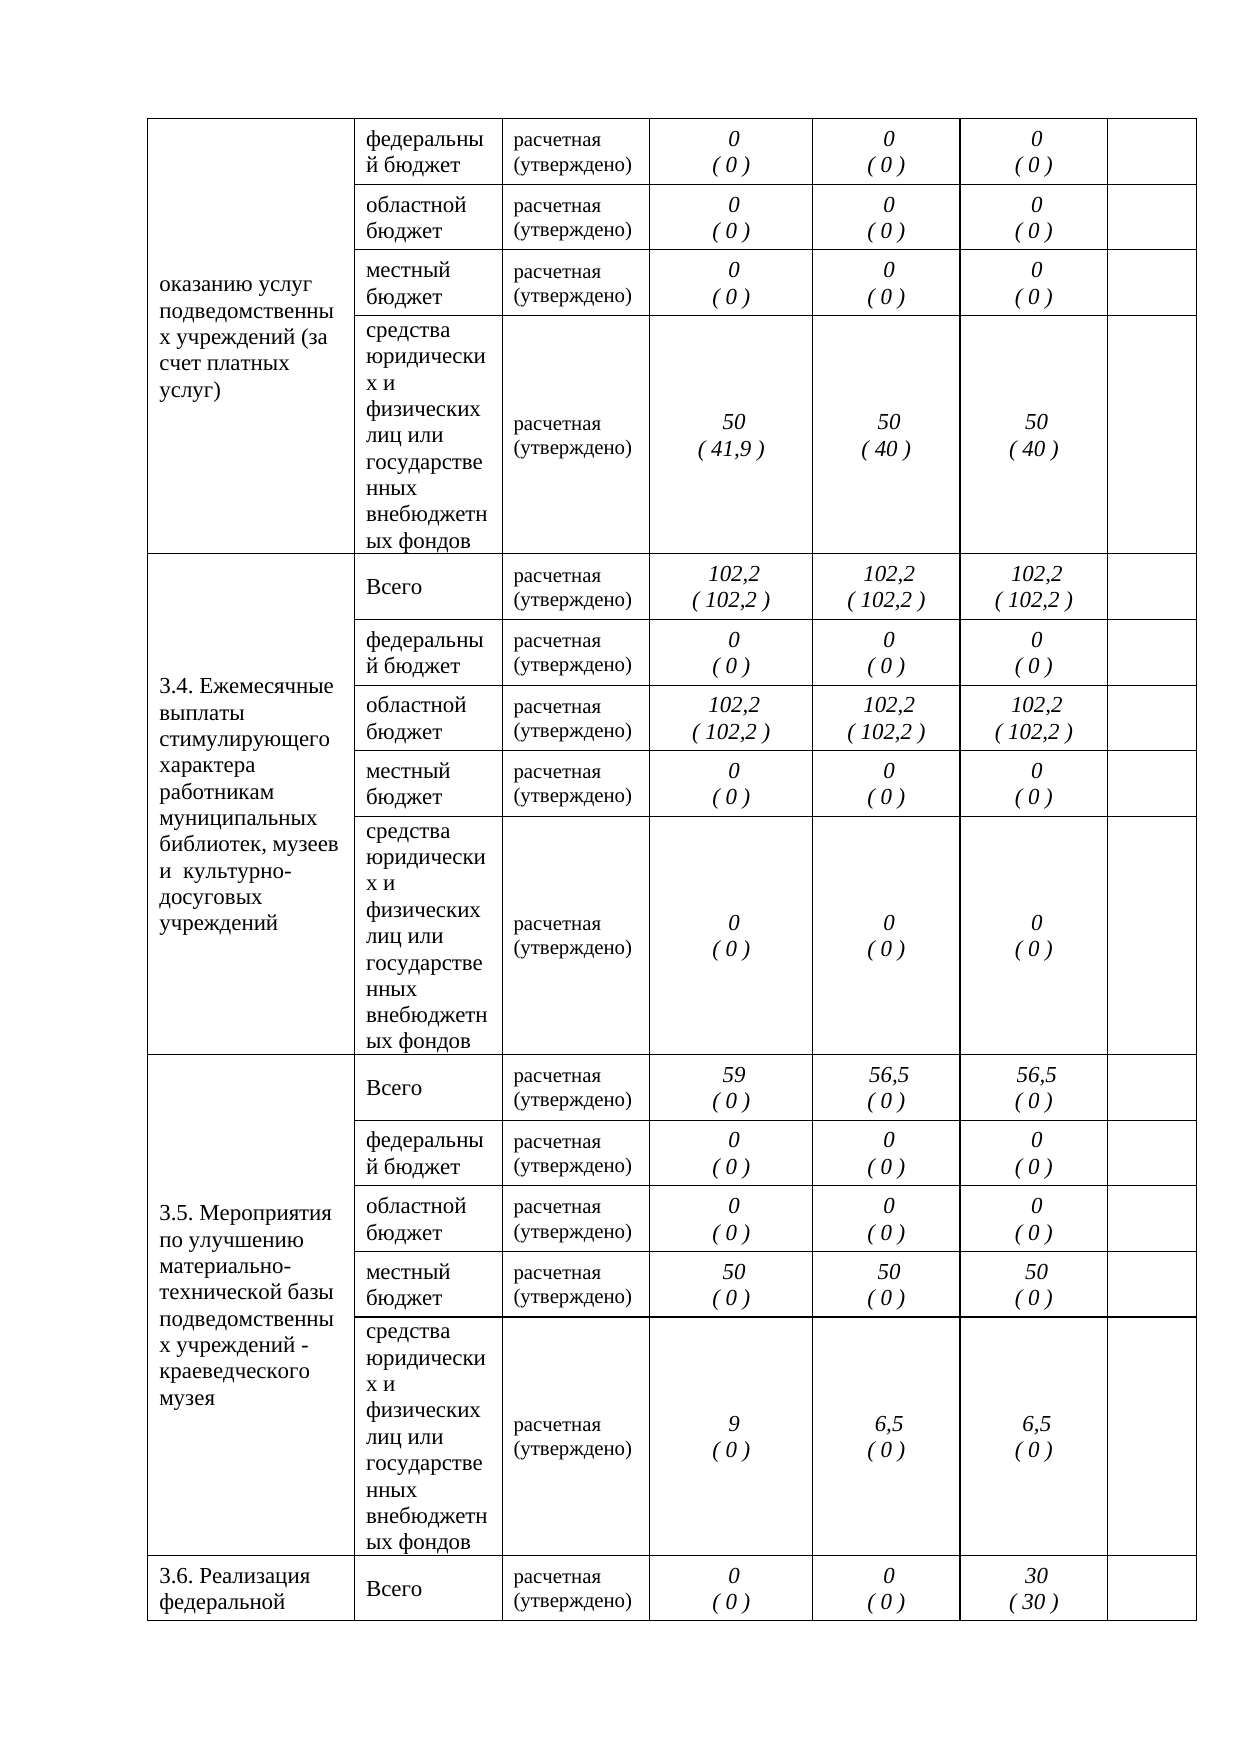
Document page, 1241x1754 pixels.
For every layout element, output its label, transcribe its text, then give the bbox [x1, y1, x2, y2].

table_cell расчетная (утверждено) [503, 620, 649, 684]
table_cell 0 ( 0 ) [813, 817, 959, 1054]
table_cell [1108, 620, 1196, 684]
table_cell 30 ( 30 ) [961, 1556, 1107, 1620]
table_cell Всего [355, 1556, 502, 1620]
table_cell 0 ( 0 ) [813, 185, 959, 249]
table_cell местный бюджет [355, 1252, 502, 1316]
table_cell расчетная (утверждено) [503, 316, 649, 553]
table_cell [1108, 1556, 1196, 1620]
table_cell расчетная (утверждено) [503, 817, 649, 1054]
table_cell 102,2 ( 102,2 ) [813, 686, 959, 750]
table_cell 0 ( 0 ) [961, 185, 1107, 249]
table_cell расчетная (утверждено) [503, 250, 649, 315]
table_cell 6,5 ( 0 ) [961, 1318, 1107, 1555]
table_cell 50 ( 40 ) [813, 316, 959, 553]
table_cell [1108, 1318, 1196, 1555]
table_cell федеральный бюджет [355, 119, 502, 184]
table_cell 0 ( 0 ) [650, 1556, 812, 1620]
table_cell [1108, 1055, 1196, 1119]
table_cell 0 ( 0 ) [813, 751, 959, 816]
table_cell [1108, 817, 1196, 1054]
table_cell [1108, 119, 1196, 184]
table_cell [148, 119, 354, 553]
table_cell 0 ( 0 ) [961, 1186, 1107, 1251]
table_cell расчетная (утверждено) [503, 1186, 649, 1251]
table_cell 50 ( 0 ) [650, 1252, 812, 1316]
table_cell федеральный бюджет [355, 620, 502, 684]
table_cell [1108, 1186, 1196, 1251]
table_cell 0 ( 0 ) [961, 119, 1107, 184]
table_cell 0 ( 0 ) [650, 751, 812, 816]
table_cell [1108, 554, 1196, 619]
table_cell [1108, 250, 1196, 315]
table_cell 0 ( 0 ) [961, 817, 1107, 1054]
table_cell Всего [355, 1055, 502, 1119]
table_cell [1108, 185, 1196, 249]
table_cell областной бюджет [355, 1186, 502, 1251]
table_cell местный бюджет [355, 250, 502, 315]
table_cell 0 ( 0 ) [813, 1121, 959, 1185]
table_cell расчетная (утверждено) [503, 751, 649, 816]
table_cell 102,2 ( 102,2 ) [650, 554, 812, 619]
table_cell областной бюджет [355, 686, 502, 750]
table_cell 0 ( 0 ) [650, 620, 812, 684]
table_cell 102,2 ( 102,2 ) [961, 686, 1107, 750]
table_cell средства юридических и физических лиц или государственных внебюджетных фондов [355, 1318, 502, 1555]
table_cell расчетная (утверждено) [503, 1121, 649, 1185]
table_cell расчетная (утверждено) [503, 185, 649, 249]
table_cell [503, 1556, 649, 1620]
table_cell [1108, 1252, 1196, 1316]
table_cell 9 ( 0 ) [650, 1318, 812, 1555]
table_cell расчетная (утверждено) [503, 554, 649, 619]
table_cell 102,2 ( 102,2 ) [650, 686, 812, 750]
table_cell 0 ( 0 ) [813, 1186, 959, 1251]
table_cell 50 ( 41,9 ) [650, 316, 812, 553]
table_cell 56,5 ( 0 ) [961, 1055, 1107, 1119]
table_cell средства юридических и физических лиц или государственных внебюджетных фондов [355, 316, 502, 553]
table_cell 0 ( 0 ) [650, 185, 812, 249]
table_cell 102,2 ( 102,2 ) [813, 554, 959, 619]
table_cell [1108, 316, 1196, 553]
table_cell Всего [355, 554, 502, 619]
table_cell 6,5 ( 0 ) [813, 1318, 959, 1555]
table_cell 0 ( 0 ) [813, 620, 959, 684]
table_cell 59 ( 0 ) [650, 1055, 812, 1119]
table_cell 50 ( 0 ) [813, 1252, 959, 1316]
table_cell 0 ( 0 ) [813, 119, 959, 184]
table_cell местный бюджет [355, 751, 502, 816]
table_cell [503, 119, 649, 184]
table_cell расчетная (утверждено) [503, 686, 649, 750]
table_cell 3.5. Мероприятия по улучшению материально-технической базы подведомственных учреждений - краеведческого музея [148, 1055, 354, 1555]
table_cell [1108, 1121, 1196, 1185]
table_cell 0 ( 0 ) [650, 1121, 812, 1185]
table_cell 0 ( 0 ) [650, 119, 812, 184]
table_cell 0 ( 0 ) [961, 620, 1107, 684]
table_cell 0 ( 0 ) [961, 1121, 1107, 1185]
table_cell расчетная (утверждено) [503, 1055, 649, 1119]
table_cell расчетная (утверждено) [503, 1318, 649, 1555]
table_cell 0 ( 0 ) [961, 751, 1107, 816]
table_cell 0 ( 0 ) [650, 1186, 812, 1251]
table_cell 0 ( 0 ) [961, 250, 1107, 315]
table_cell средства юридических и физических лиц или государственных внебюджетных фондов [355, 817, 502, 1054]
table_cell [1108, 751, 1196, 816]
table_cell областной бюджет [355, 185, 502, 249]
table_cell [1108, 686, 1196, 750]
table_cell 50 ( 0 ) [961, 1252, 1107, 1316]
table_cell 0 ( 0 ) [650, 817, 812, 1054]
table_cell 0 ( 0 ) [813, 1556, 959, 1620]
table_cell расчетная (утверждено) [503, 1252, 649, 1316]
table_cell 102,2 ( 102,2 ) [961, 554, 1107, 619]
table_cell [148, 1556, 354, 1620]
table_cell 3.4. Ежемесячные выплаты стимулирующего характера работникам муниципальных библиотек, музеев и культурно-досуговых учреждений [148, 554, 354, 1054]
table_cell 0 ( 0 ) [650, 250, 812, 315]
table_cell федеральный бюджет [355, 1121, 502, 1185]
table_cell 50 ( 40 ) [961, 316, 1107, 553]
table_cell 0 ( 0 ) [813, 250, 959, 315]
table_cell 56,5 ( 0 ) [813, 1055, 959, 1119]
